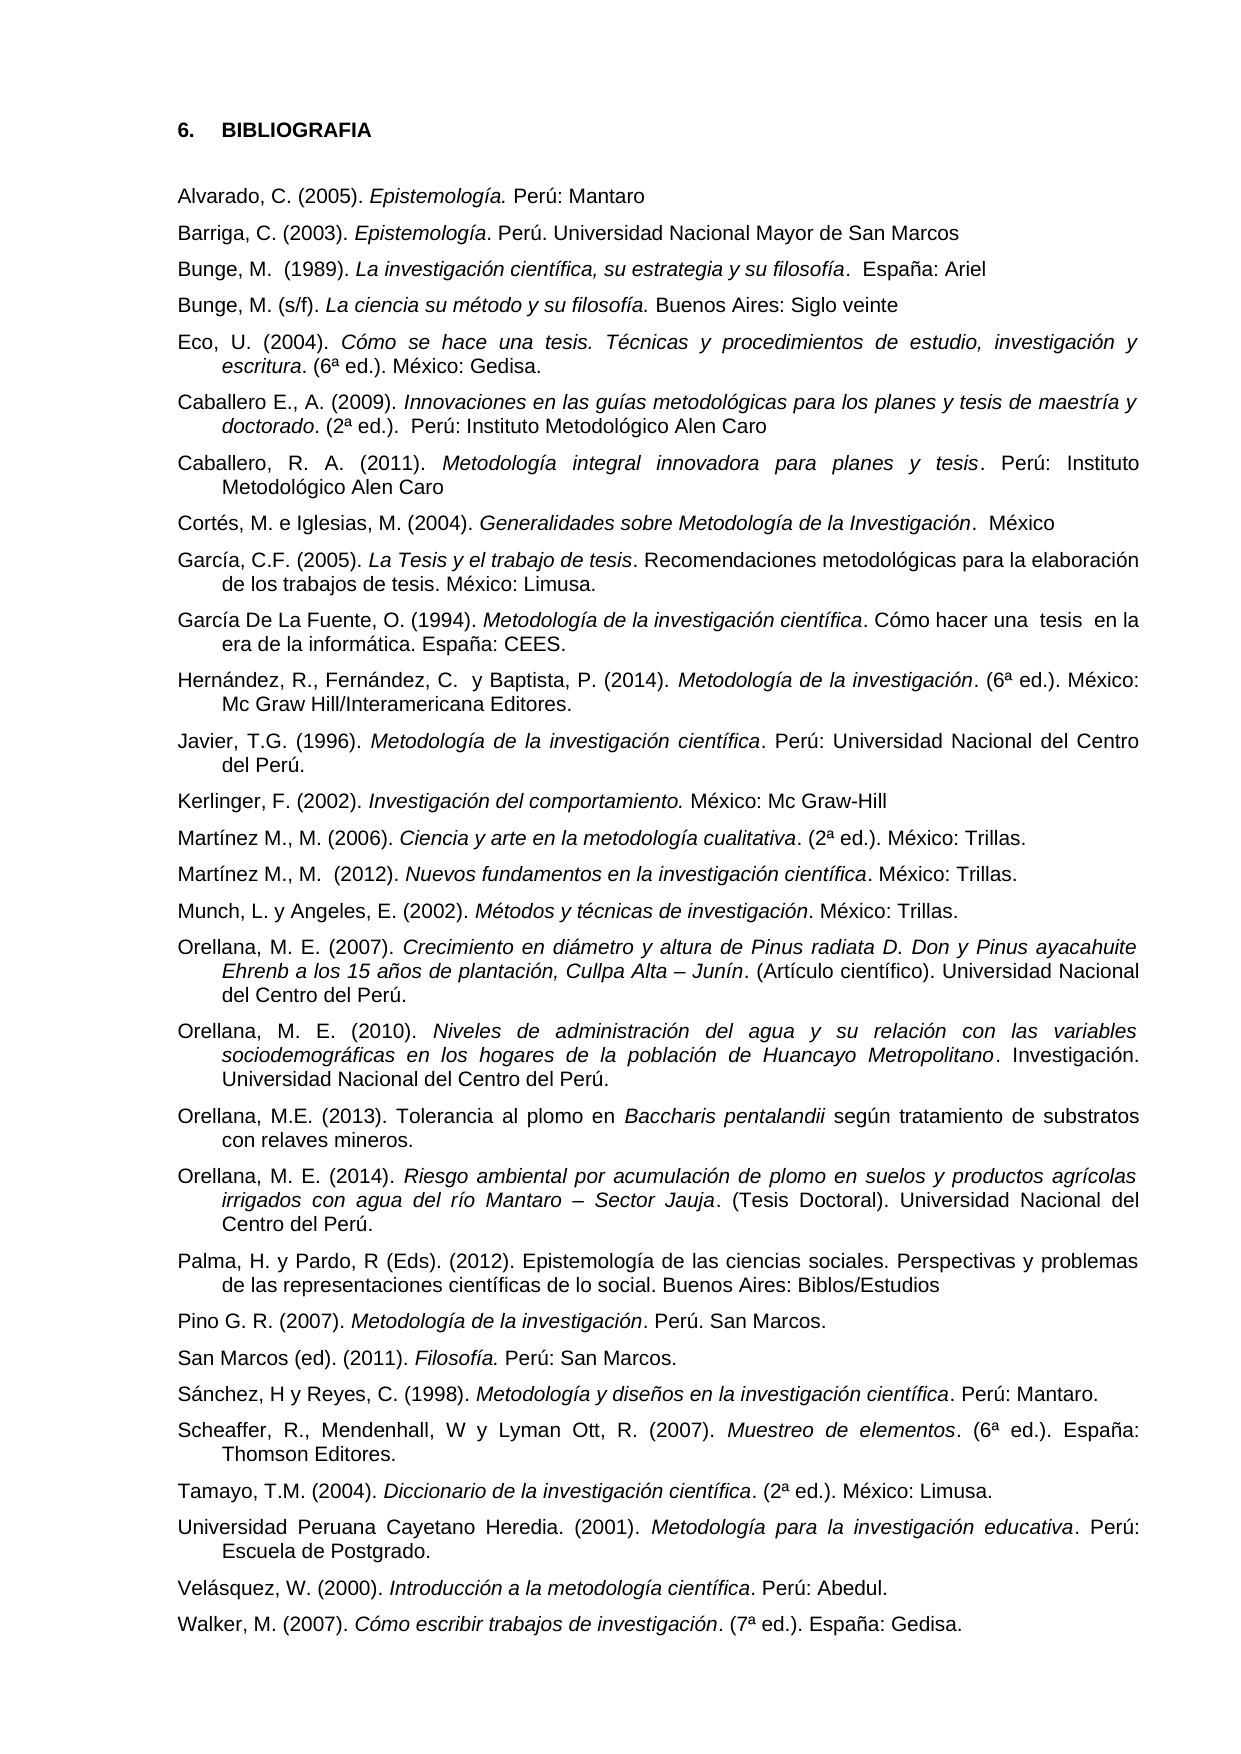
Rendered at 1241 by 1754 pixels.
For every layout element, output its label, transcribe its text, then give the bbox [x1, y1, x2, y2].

text Orellana, M. E. (2014). Riesgo ambiental por acumulación de plomo en suelos y productos agrícolas irrigados con agua del río Mantaro – Sector Jauja. (Tesis Doctoral). Universidad Nacional del Centro del Perú. [177, 1164, 1140, 1236]
text Hernández, R., Fernández, C. y Baptista, P. (2014). Metodología de la investigación. (6ª ed.). México: Mc Graw Hill/Interamericana Editores. [177, 668, 1140, 716]
text Tamayo, T.M. (2004). Diccionario de la investigación científica. (2ª ed.). México: Limusa. [177, 1479, 1140, 1503]
text Orellana, M. E. (2010). Niveles de administración del agua y su relación con las variables sociodemográficas en los hogares de la población de Huancayo Metropolitano. Investigación. Universidad Nacional del Centro del Perú. [177, 1019, 1140, 1091]
text Cortés, M. e Iglesias, M. (2004). Generalidades sobre Metodología de la Investigación. México [177, 511, 1140, 535]
text Scheaffer, R., Mendenhall, W y Lyman Ott, R. (2007). Muestreo de elementos. (6ª ed.). España: Thomson Editores. [177, 1418, 1140, 1466]
text Velásquez, W. (2000). Introducción a la metodología científica. Perú: Abedul. [177, 1576, 1140, 1599]
text Alvarado, C. (2005). Epistemología. Perú: Mantaro [177, 184, 1140, 208]
text García De La Fuente, O. (1994). Metodología de la investigación científica. Cómo hacer una tesis en la era de la informática. España: CEES. [177, 608, 1140, 656]
text Martínez M., M. (2006). Ciencia y arte en la metodología cualitativa. (2ª ed.). México: Trillas. [177, 826, 1140, 849]
text Martínez M., M. (2012). Nuevos fundamentos en la investigación científica. México: Trillas. [177, 862, 1140, 886]
text San Marcos (ed). (2011). Filosofía. Perú: San Marcos. [177, 1345, 1140, 1369]
text Bunge, M. (s/f). La ciencia su método y su filosofía. Buenos Aires: Siglo veinte [177, 293, 1140, 317]
text Caballero E., A. (2009). Innovaciones en las guías metodológicas para los planes y tesis de maestría y doctorado. (2ª ed.). Perú: Instituto Metodológico Alen Caro [177, 390, 1140, 438]
text Javier, T.G. (1996). Metodología de la investigación científica. Perú: Universidad Nacional del Centro del Perú. [177, 729, 1140, 777]
text Orellana, M.E. (2013). Tolerancia al plomo en Baccharis pentalandii según tratamiento de substratos con relaves mineros. [177, 1104, 1140, 1152]
text Universidad Peruana Cayetano Heredia. (2001). Metodología para la investigación educativa. Perú: Escuela de Postgrado. [177, 1515, 1140, 1563]
text Munch, L. y Angeles, E. (2002). Métodos y técnicas de investigación. México: Trillas. [177, 898, 1140, 922]
text Kerlinger, F. (2002). Investigación del comportamiento. México: Mc Graw-Hill [177, 789, 1140, 813]
text Pino G. R. (2007). Metodología de la investigación. Perú. San Marcos. [177, 1309, 1140, 1333]
text Palma, H. y Pardo, R (Eds). (2012). Epistemología de las ciencias sociales. Perspectivas y problemas de las representaciones científicas de lo social. Buenos Aires: Biblos/Estudios [177, 1248, 1140, 1296]
text Sánchez, H y Reyes, C. (1998). Metodología y diseños en la investigación científica. Perú: Mantaro. [177, 1382, 1140, 1406]
text Caballero, R. A. (2011). Metodología integral innovadora para planes y tesis. Perú: Instituto Metodológico Alen Caro [177, 451, 1140, 498]
text Orellana, M. E. (2007). Crecimiento en diámetro y altura de Pinus radiata D. Don y Pinus ayacahuite Ehrenb a los 15 años de plantación, Cullpa Alta – Junín. (Artículo científico). Universidad Nacional del Centro del Perú. [177, 935, 1140, 1007]
text Walker, M. (2007). Cómo escribir trabajos de investigación. (7ª ed.). España: Gedisa. [177, 1612, 1140, 1636]
text Bunge, M. (1989). La investigación científica, su estrategia y su filosofía. España: Ariel [177, 257, 1140, 281]
text BIBLIOGRAFIA [177, 118, 1140, 142]
text García, C.F. (2005). La Tesis y el trabajo de tesis. Recomendaciones metodológicas para la elaboración de los trabajos de tesis. México: Limusa. [177, 547, 1140, 595]
text Eco, U. (2004). Cómo se hace una tesis. Técnicas y procedimientos de estudio, investigación y escritura. (6ª ed.). México: Gedisa. [177, 330, 1140, 378]
text Barriga, C. (2003). Epistemología. Perú. Universidad Nacional Mayor de San Marcos [177, 220, 1140, 244]
